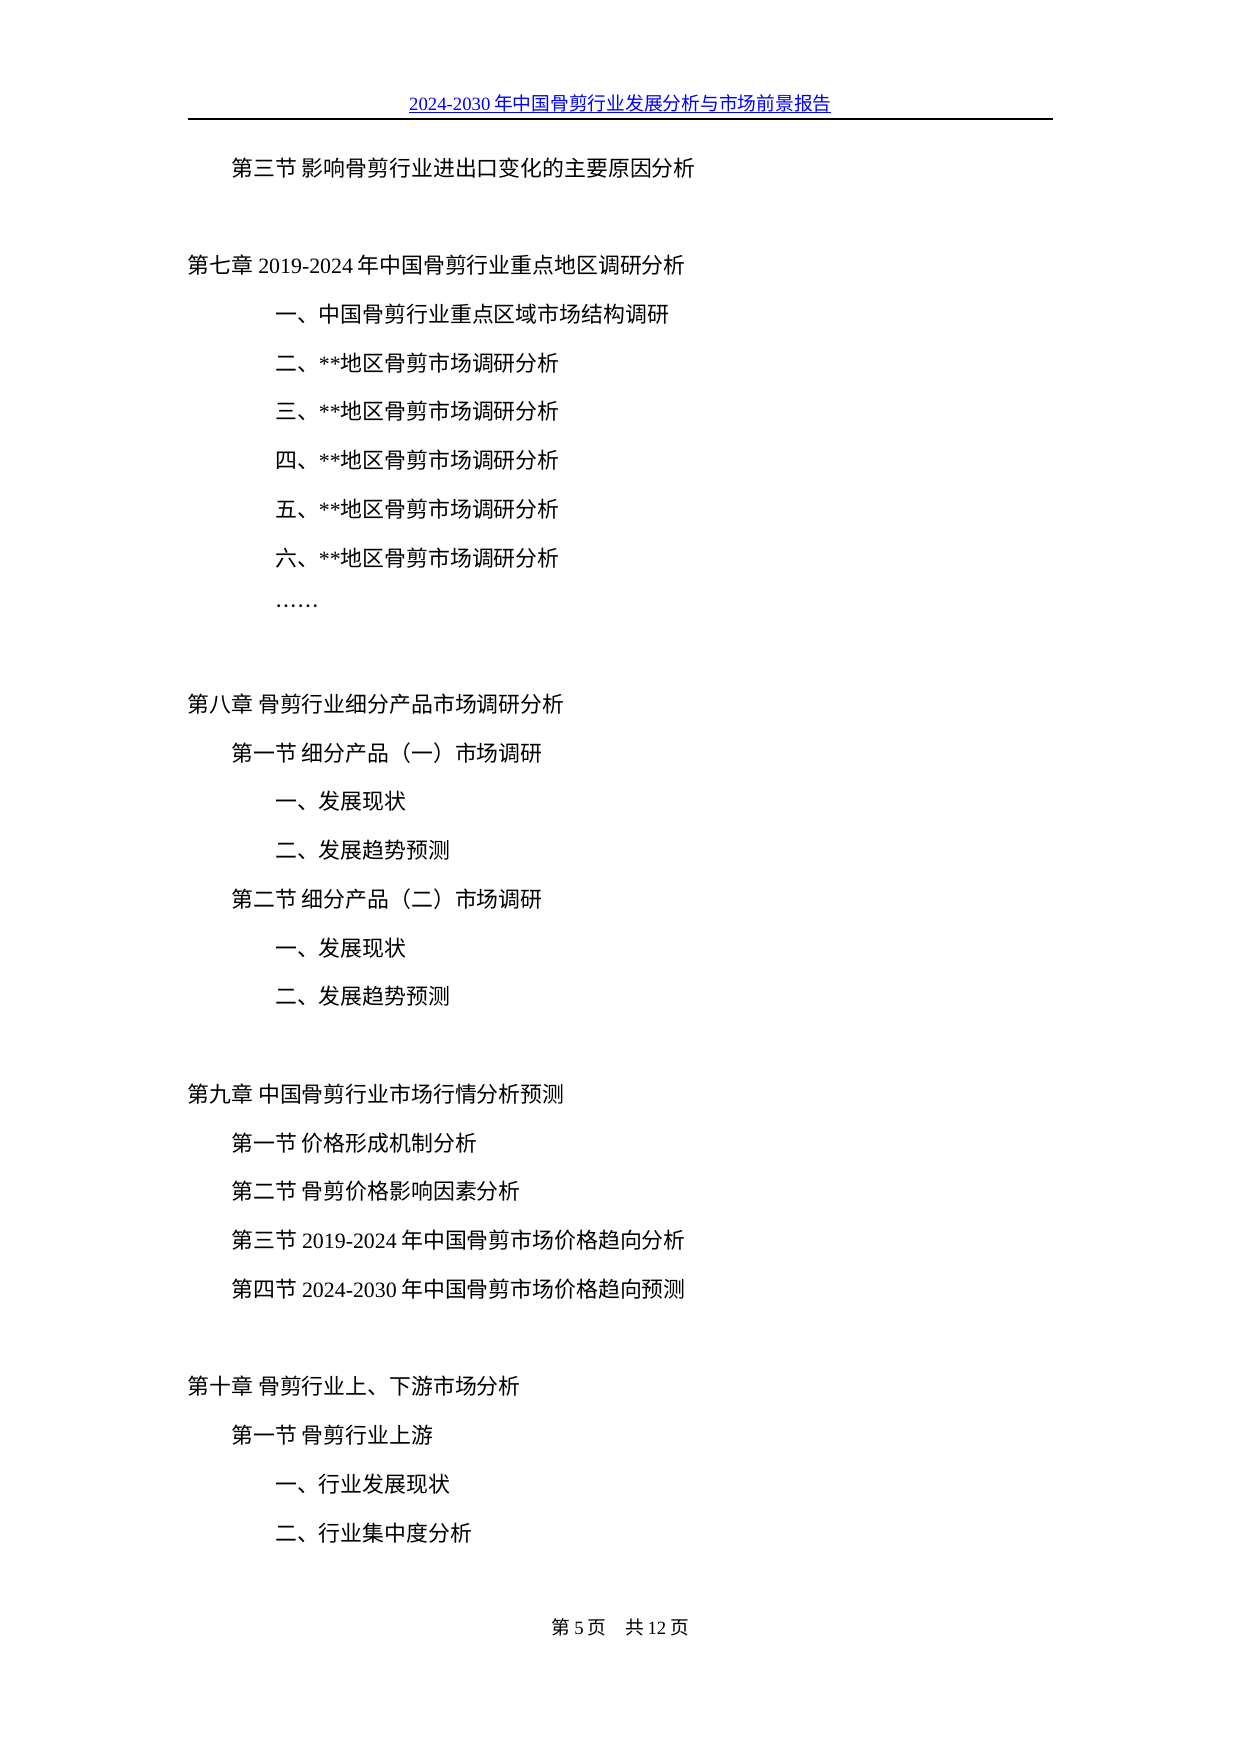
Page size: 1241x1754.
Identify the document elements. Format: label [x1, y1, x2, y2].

text [187, 150, 1053, 1548]
